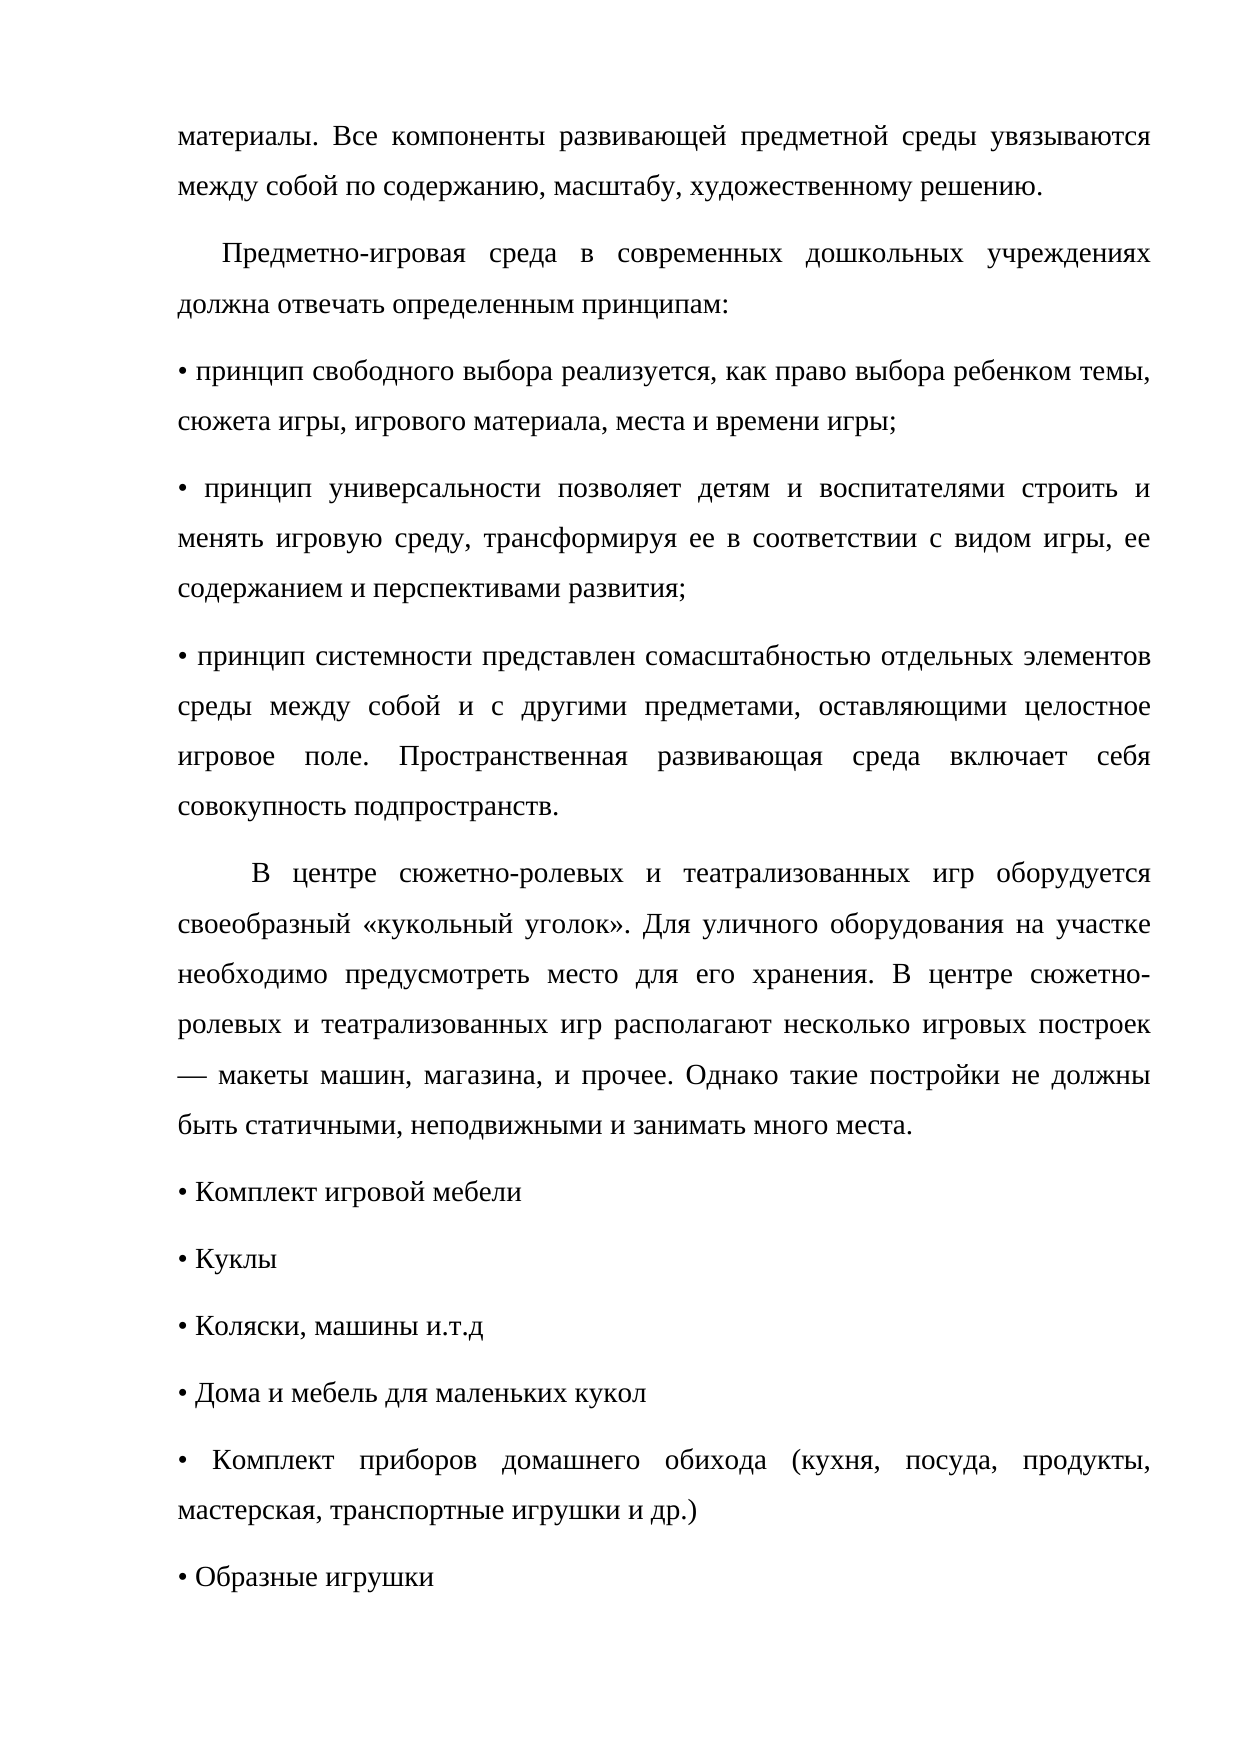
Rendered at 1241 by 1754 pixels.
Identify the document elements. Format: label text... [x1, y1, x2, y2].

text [177, 118, 1152, 202]
text • Куклы [177, 1241, 1152, 1274]
text • Образные игрушки [177, 1559, 1152, 1593]
text • Комплект приборов домашнего обихода (кухня, посуда, продукты, мастерская, транспортные игрушки и др.) [177, 1442, 1152, 1526]
text Предметно-игровая среда в современных дошкольных учреждениях должна отвечать определенным принципам: [177, 235, 1152, 319]
text • принцип свободного выбора реализуется, как право выбора ребенком темы, сюжета игры, игрового материала, места и времени игры; [177, 353, 1152, 437]
text • Коляски, машины и.т.д [177, 1308, 1152, 1342]
text • Дома и мебель для маленьких кукол [177, 1375, 1152, 1408]
text • принцип универсальности позволяет детям и воспитателями строить и менять игровую среду, трансформируя ее в соответствии с видом игры, ее содержанием и перспективами развития; [177, 470, 1152, 604]
text • принцип системности представлен сомасштабностью отдельных элементов среды между собой и с другими предметами, оставляющими целостное игровое поле. Пространственная развивающая среда включает себя совокупность подпространств. [177, 638, 1152, 822]
text • Комплект игровой мебели [177, 1174, 1152, 1208]
text В центре сюжетно-ролевых и театрализованных игр оборудуется своеобразный «кукольный уголок». Для уличного оборудования на участке необходимо предусмотреть место для его хранения. В центре сюжетно-ролевых и театрализованных игр располагают несколько игровых построек — макеты машин, магазина, и прочее. Однако такие постройки не должны быть статичными, неподвижными и занимать много места. [177, 856, 1152, 1141]
